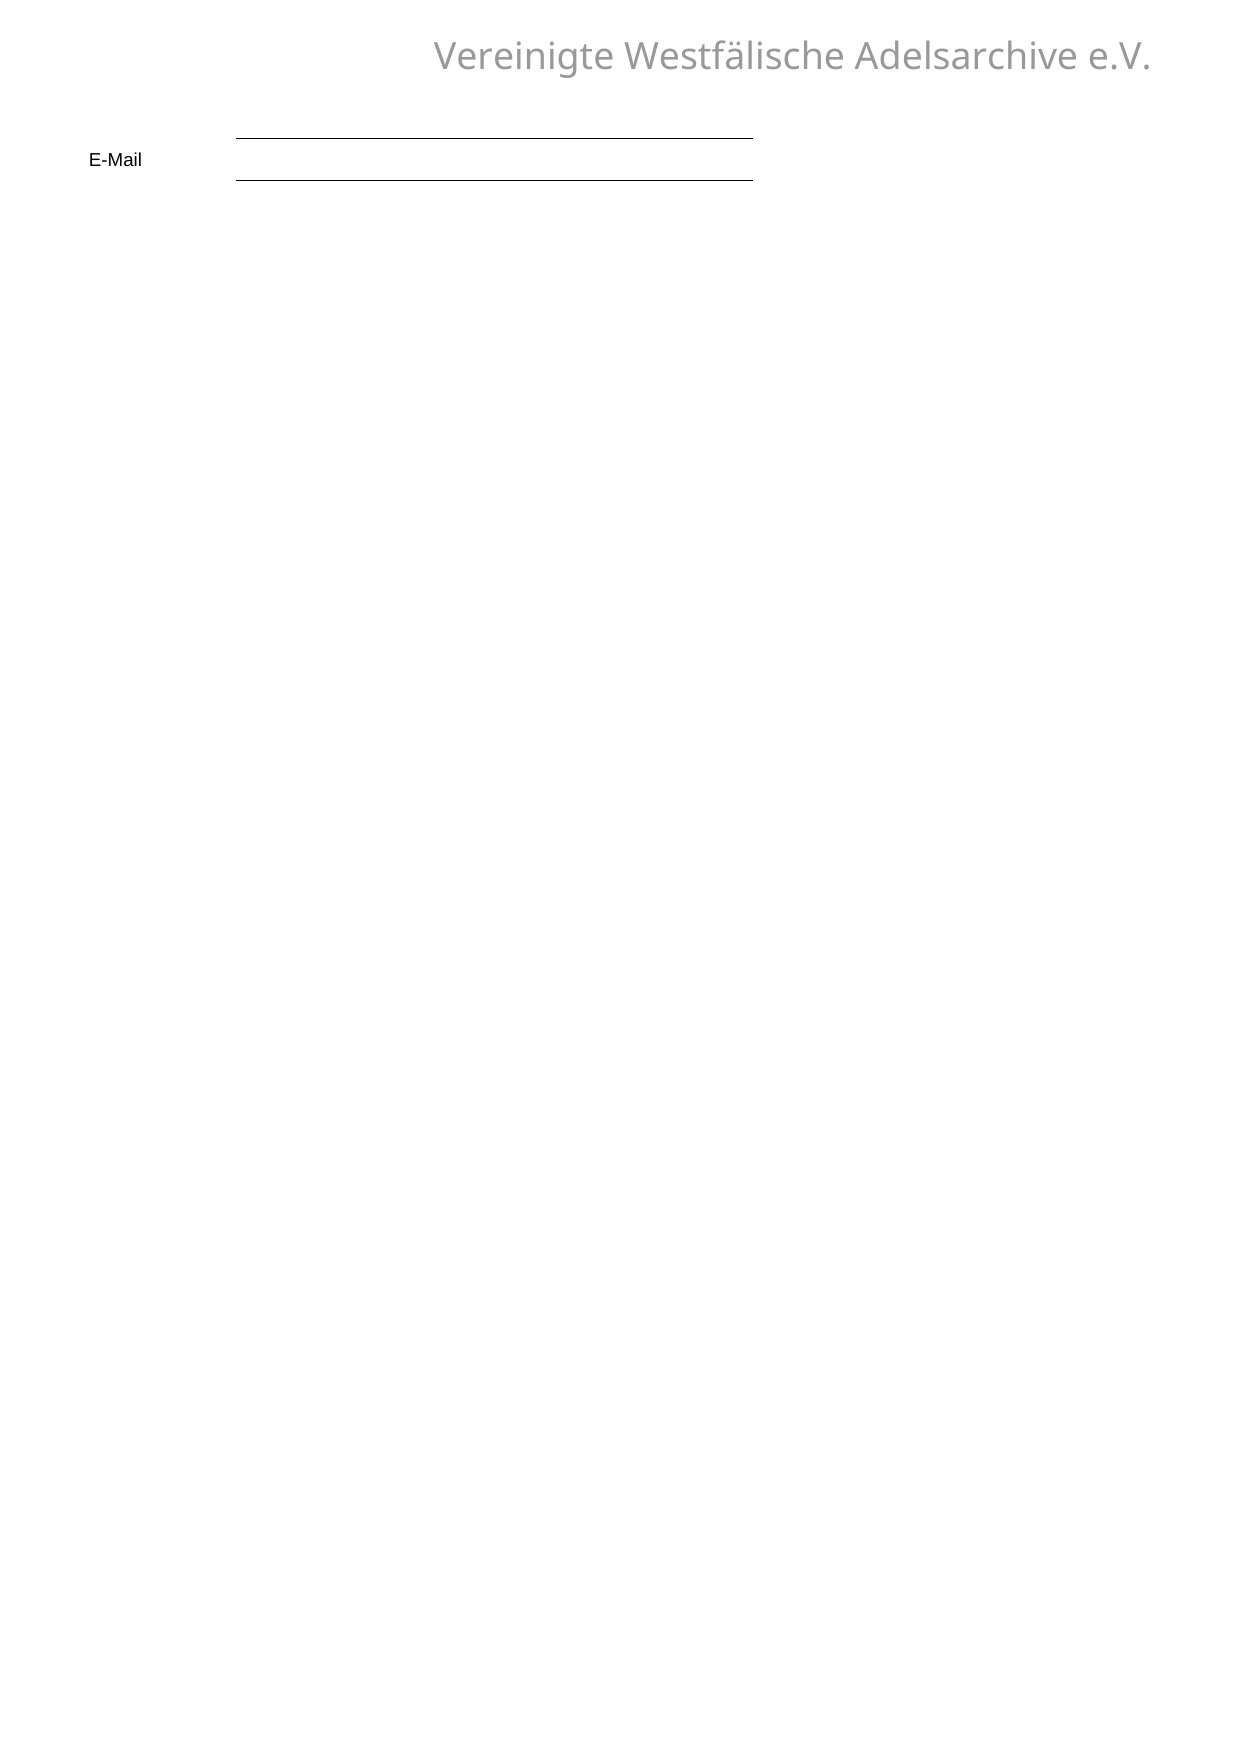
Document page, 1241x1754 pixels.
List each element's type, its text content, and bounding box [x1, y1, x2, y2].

table_cell [236, 139, 753, 179]
table_cell E-Mail [81, 138, 236, 179]
